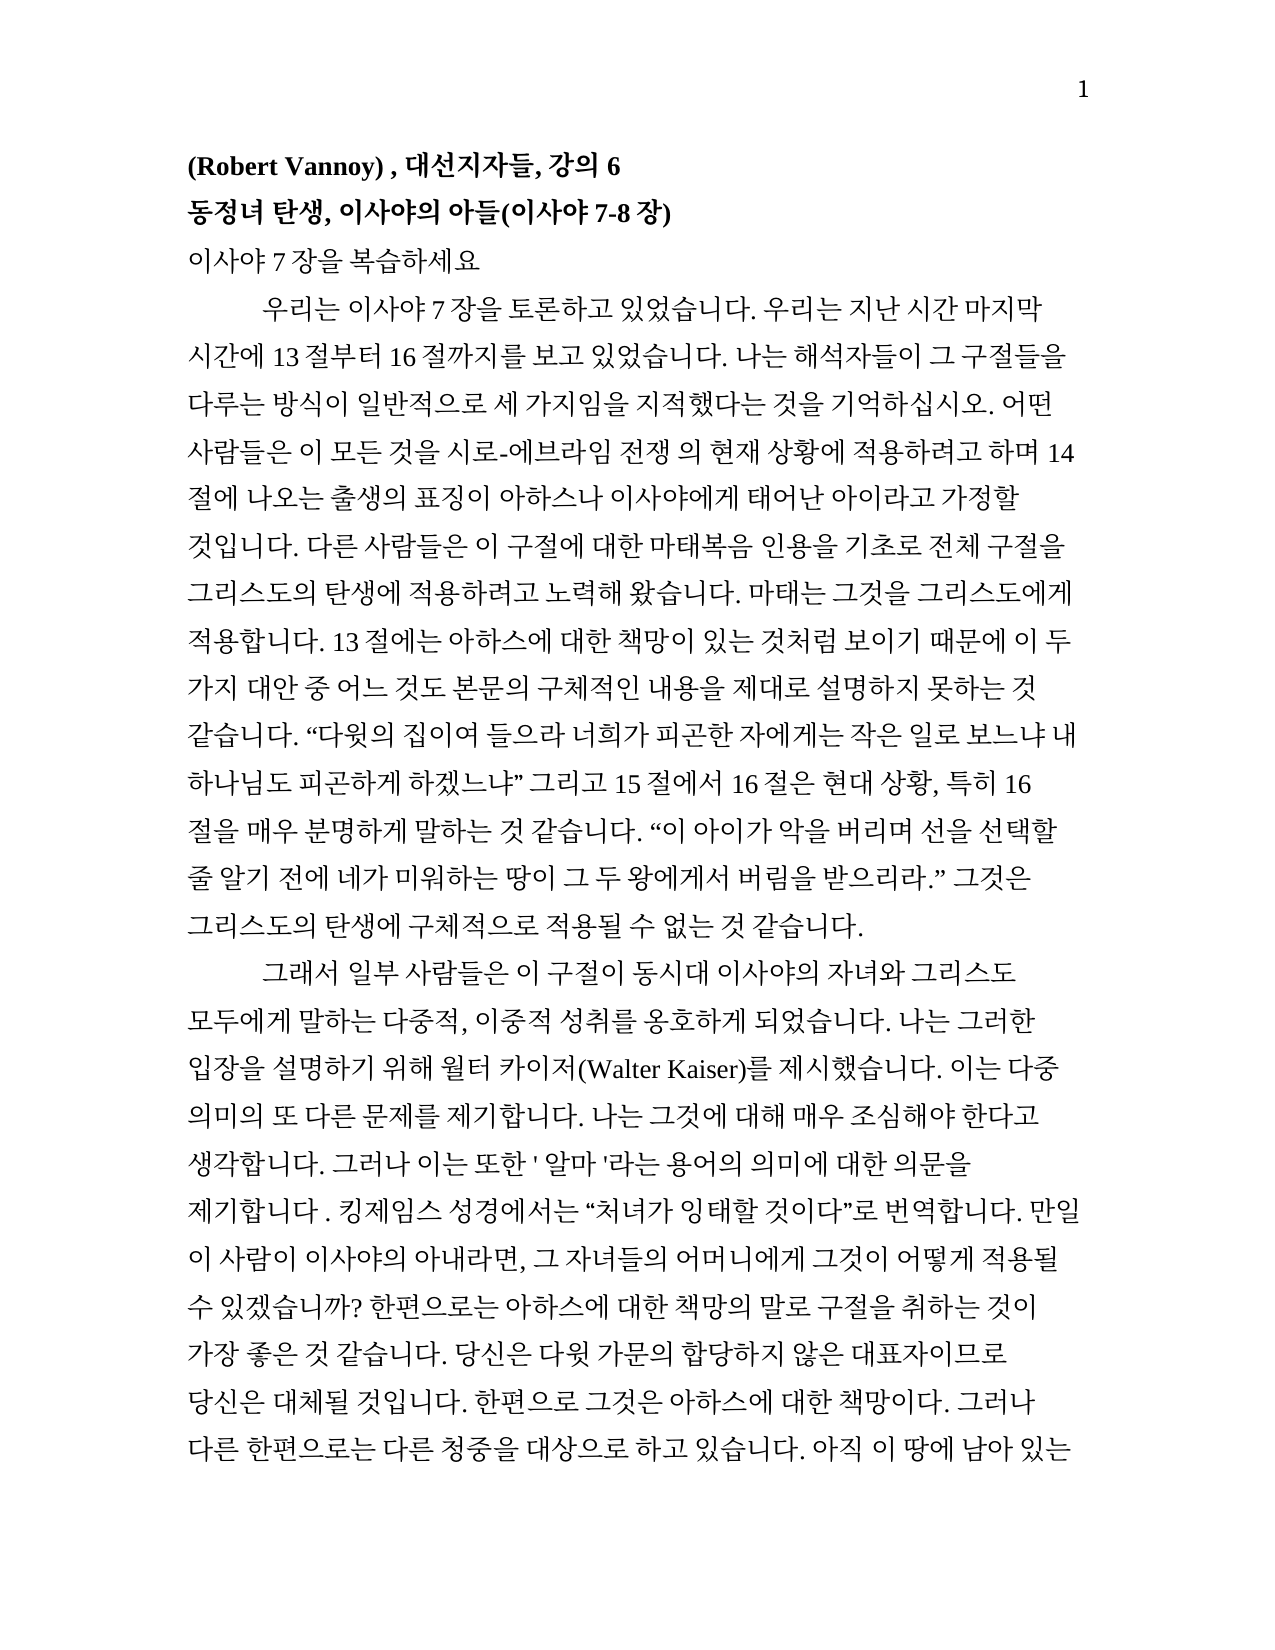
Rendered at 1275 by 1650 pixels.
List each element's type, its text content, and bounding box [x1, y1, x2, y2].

text (Robert Vannoy) , 대선지자들, 강의 6 동정녀 탄생, 이사야의 아들(이사야 7-8장) [187, 150, 1087, 230]
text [187, 294, 1087, 1467]
text 이사야 7장을 복습하세요 [187, 246, 1087, 278]
